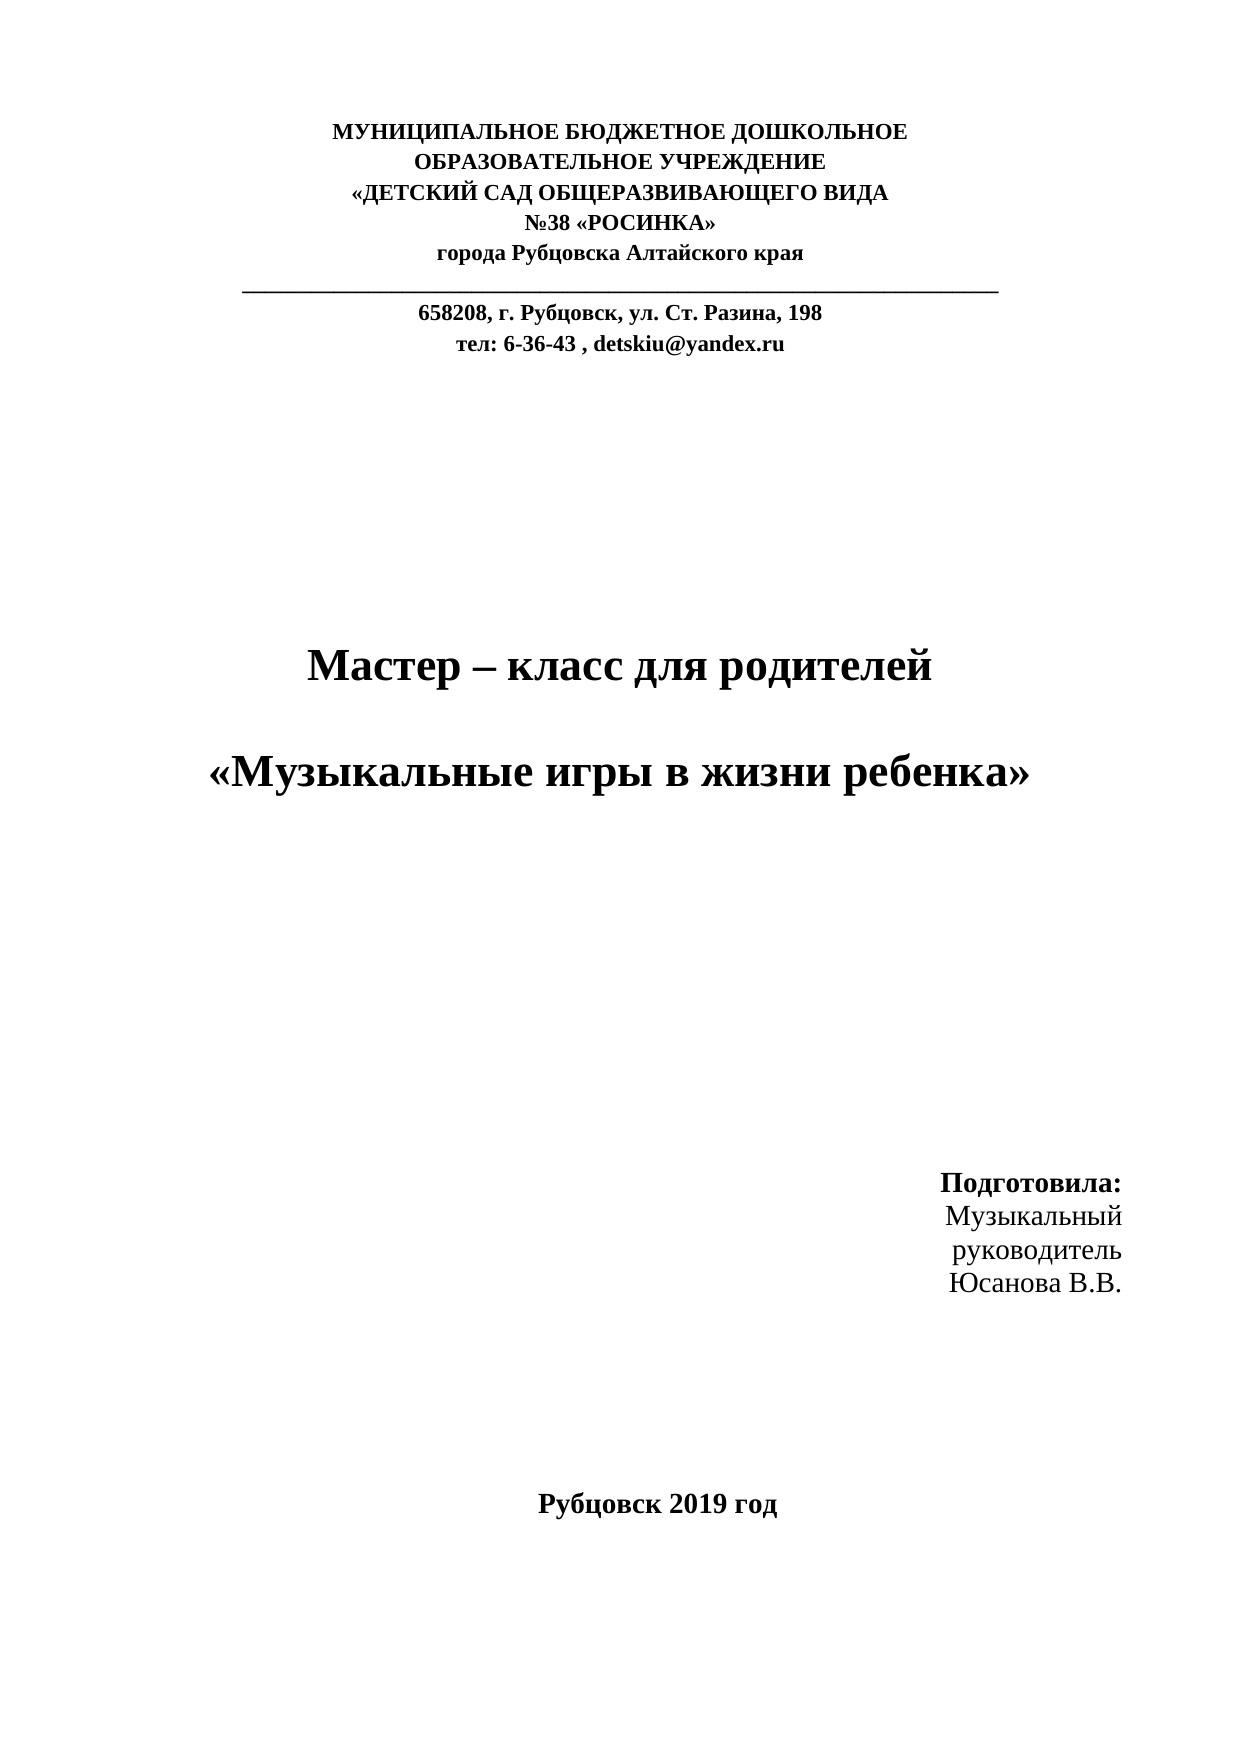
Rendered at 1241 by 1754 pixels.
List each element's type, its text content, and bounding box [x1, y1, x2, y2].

text руководитель [118, 1232, 1122, 1265]
text Музыкальный [118, 1198, 1122, 1232]
text Подготовила: [118, 1165, 1122, 1198]
text Юсанова В.В. [118, 1265, 1122, 1299]
text «ДЕТСКИЙ САД ОБЩЕРАЗВИВАЮЩЕГО ВИДА [118, 178, 1122, 205]
text Мастер – класс для родителей [118, 638, 1122, 690]
text №38 «РОСИНКА» [118, 209, 1122, 235]
text города Рубцовска Алтайского края [118, 239, 1122, 265]
text ОБРАЗОВАТЕЛЬНОЕ УЧРЕЖДЕНИЕ [118, 148, 1122, 175]
text МУНИЦИПАЛЬНОЕ БЮДЖЕТНОЕ ДОШКОЛЬНОЕ [118, 118, 1122, 144]
text «Музыкальные игры в жизни ребенка» [118, 743, 1122, 796]
text __________________________________________________________________ [118, 269, 1122, 296]
text Рубцовск 2019 год [118, 1486, 1122, 1519]
text 658208, г. Рубцовск, ул. Ст. Разина, 198 [118, 299, 1122, 326]
text тел: 6-36-43 , detskiu@yandex.ru [118, 329, 1122, 356]
